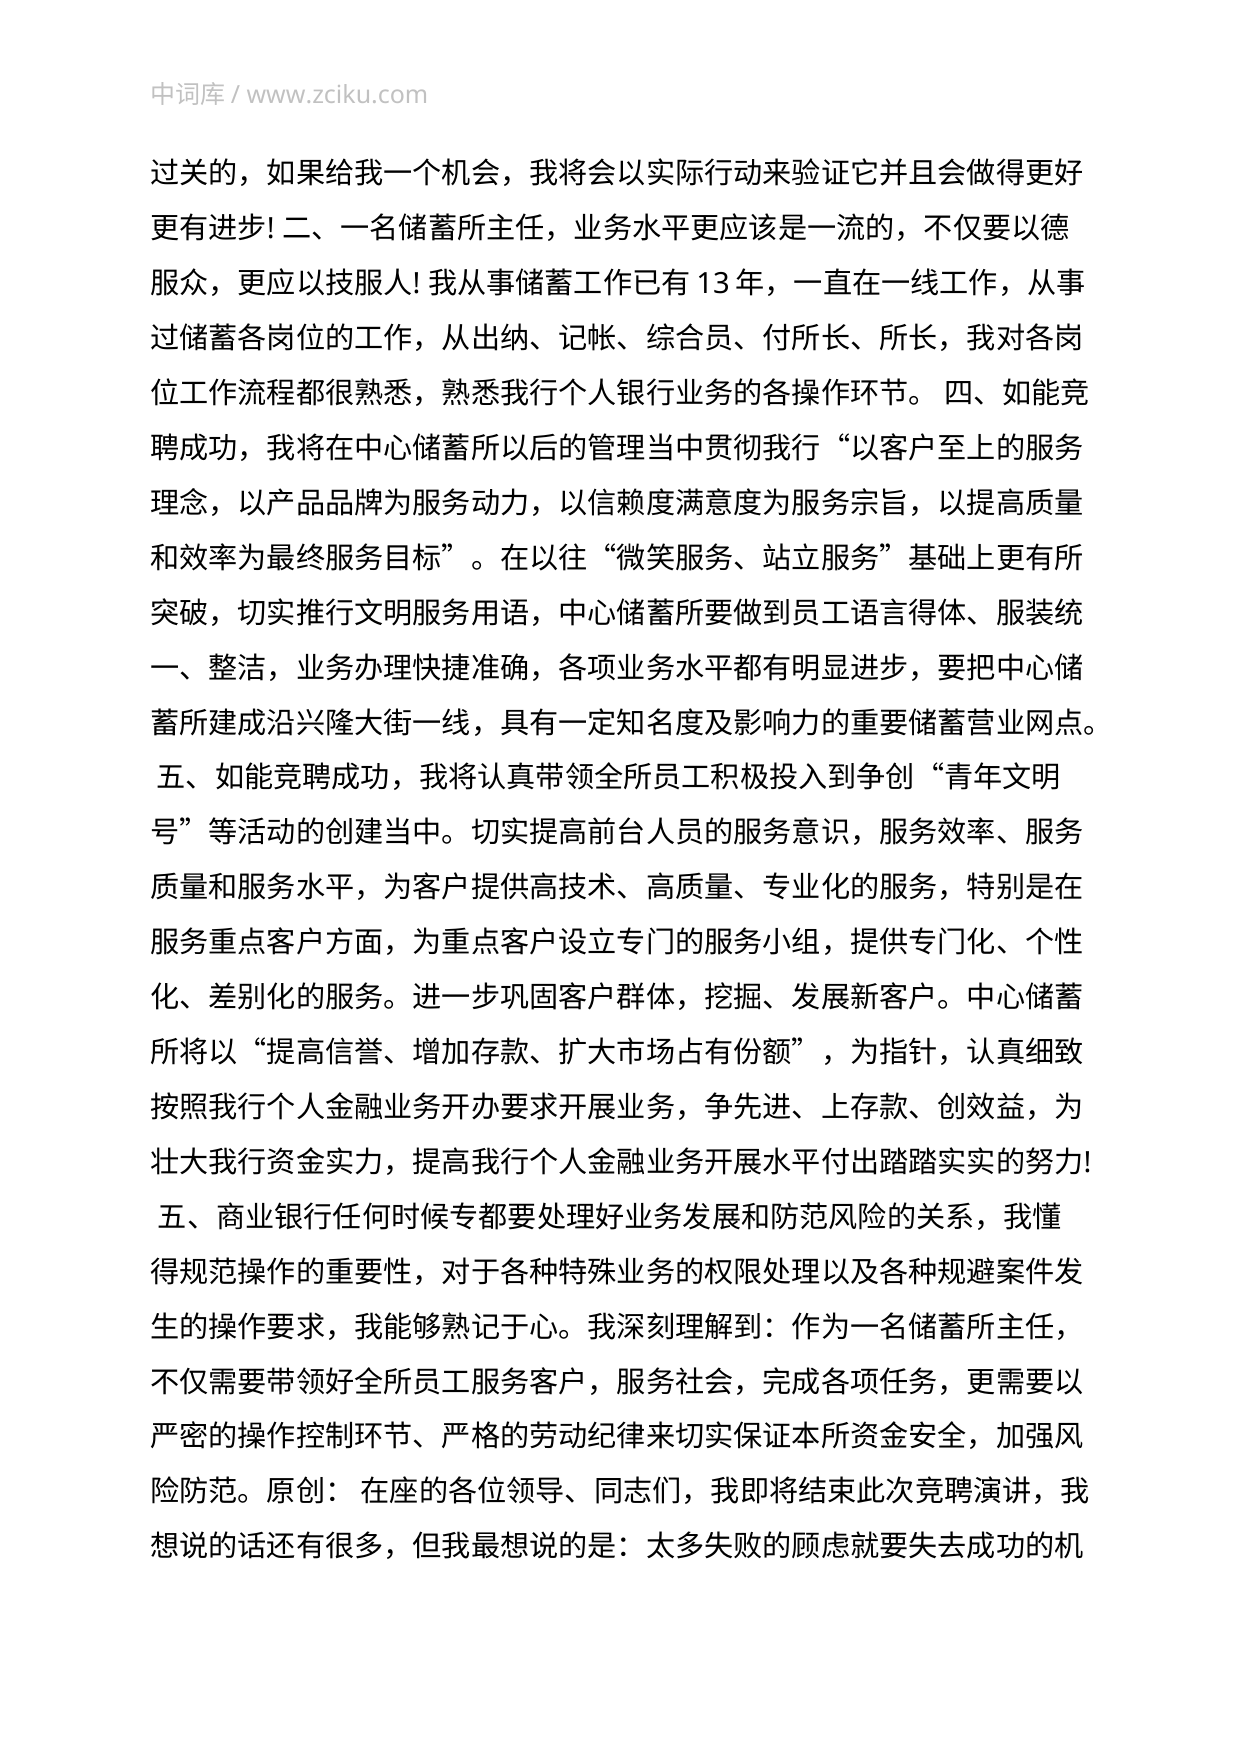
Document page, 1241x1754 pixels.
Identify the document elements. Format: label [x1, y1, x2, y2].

text [150, 150, 1090, 1565]
